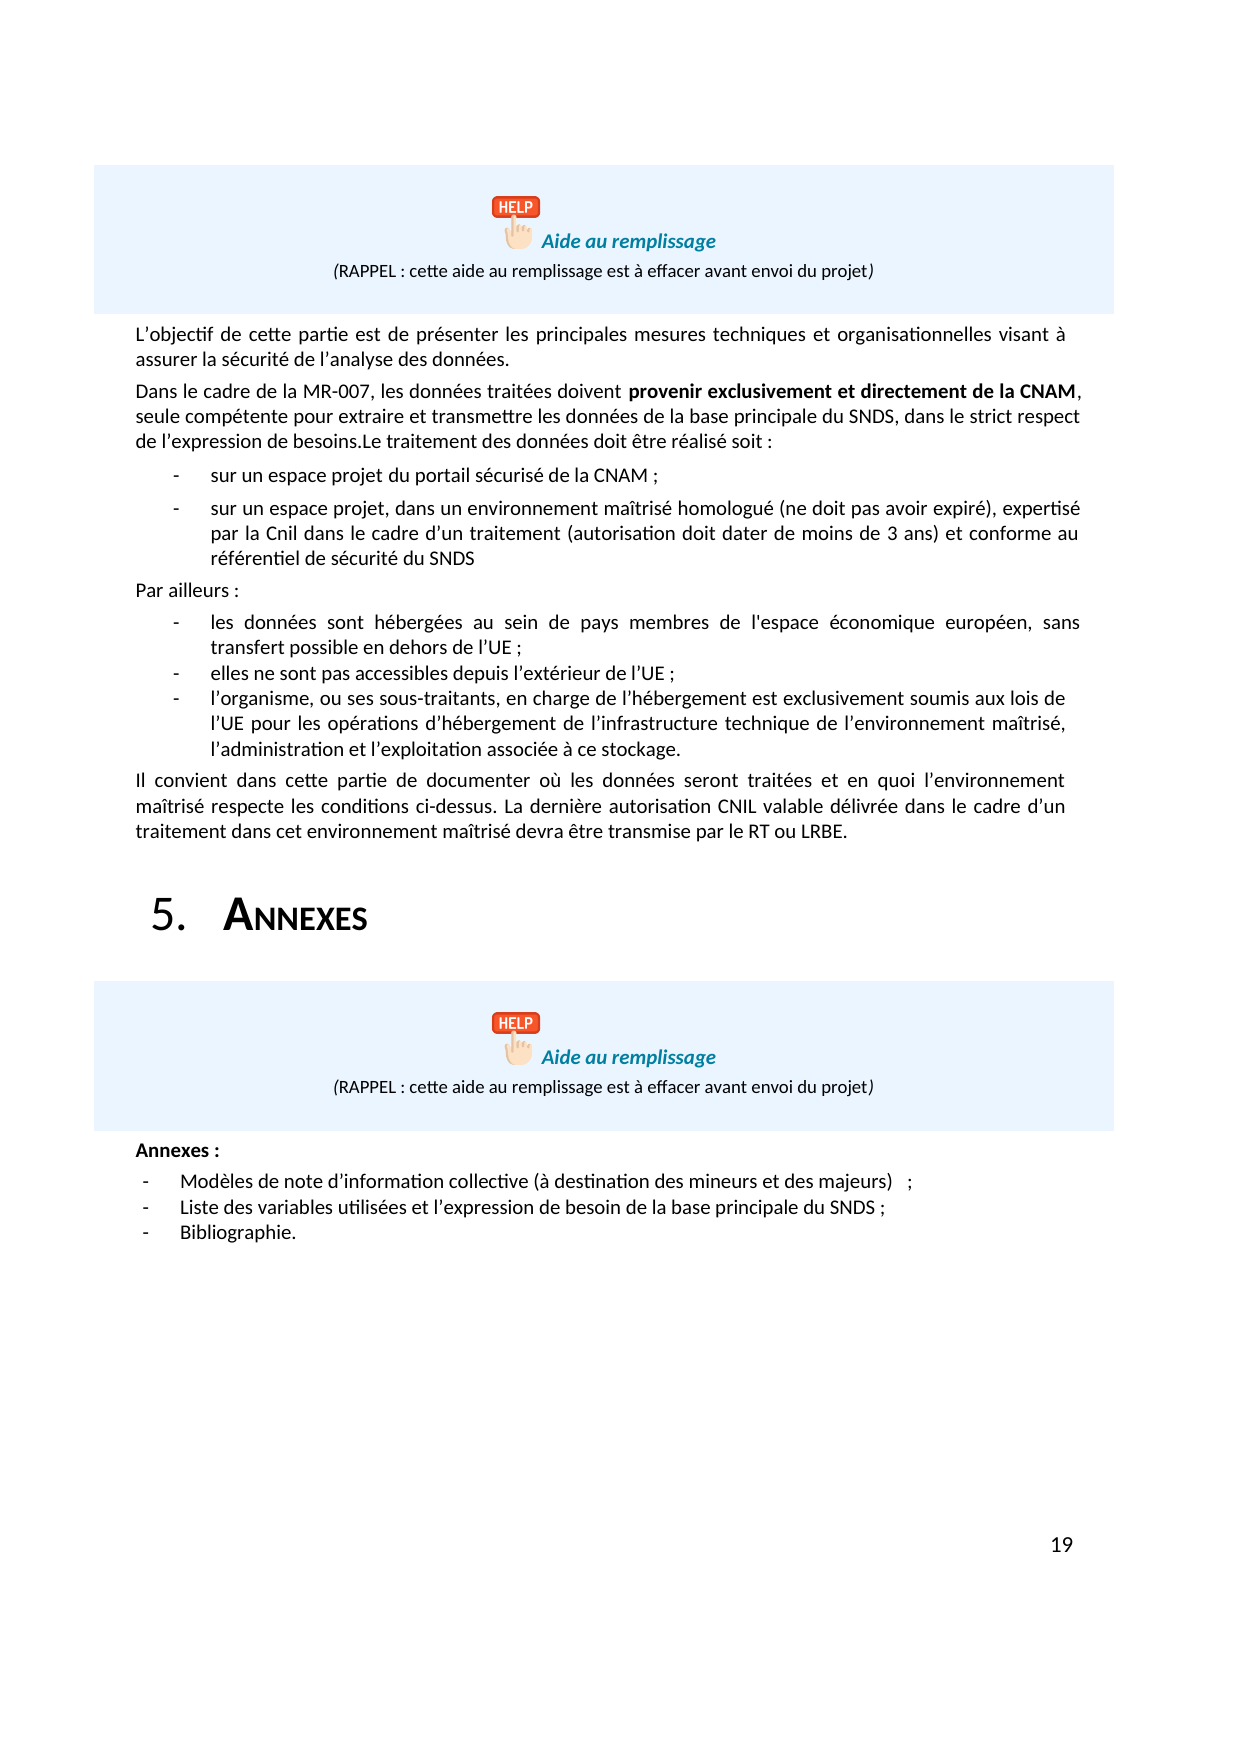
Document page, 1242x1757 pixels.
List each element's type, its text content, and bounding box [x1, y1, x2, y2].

list les données sont hébergées au sein de pays membres de l'espace économique européen, sans transfert possible en dehors de l’UE ; [173, 609, 1082, 660]
list sur un espace projet du portail sécurisé de la CNAM ; [173, 460, 1082, 488]
text L’objectif de cette partie est de présenter les principales mesures techniques et organisationnelles visant à assurer la sécurité de l’analyse des données. [135, 321, 1068, 372]
picture [490, 1012, 542, 1065]
list Modèles de note d’information collective (à destination des mineurs et des majeurs) ; [142, 1169, 1075, 1194]
table_header Aide au remplissage (RAPPEL : cette aide au remplissage est à effacer avant envoi du projet) [94, 981, 1114, 1131]
list sur un espace projet, dans un environnement maîtrisé homologué (ne doit pas avoir expiré), expertisé par la Cnil dans le cadre d’un traitement (autorisation doit dater de moins de 3 ans) et conforme au référentiel de sécurité du SNDS [173, 495, 1082, 571]
text Annexes : [135, 1137, 1075, 1162]
list l’organisme, ou ses sous-traitants, en charge de l’hébergement est exclusivement soumis aux lois de l’UE pour les opérations d’hébergement de l’infrastructure technique de l’environnement maîtrisé, l’administration et l’exploitation associée à ce stockage. [173, 685, 1068, 761]
list Bibliographie. [142, 1219, 1075, 1245]
text Dans le cadre de la MR-007, les données traitées doivent provenir exclusivement et directement de la CNAM, seule compétente pour extraire et transmettre les données de la base principale du SNDS, dans le strict respect de l’expression de besoins.Le traitement des données doit être réalisé soit : [135, 378, 1082, 454]
text Par ailleurs : [135, 577, 1082, 603]
table_header Aide au remplissage (RAPPEL : cette aide au remplissage est à effacer avant envoi du projet) [94, 165, 1114, 314]
list Liste des variables utilisées et l’expression de besoin de la base principale du SNDS ; [142, 1194, 1075, 1219]
list elles ne sont pas accessibles depuis l’extérieur de l’UE ; [173, 660, 1068, 685]
text Il convient dans cette partie de documenter où les données seront traitées et en quoi l’environnement maîtrisé respecte les conditions ci-dessus. La dernière autorisation CNIL valable délivrée dans le cadre d’un traitement dans cet environnement maîtrisé devra être transmise par le RT ou LRBE. [135, 768, 1068, 844]
list ANNEXES [150, 882, 1075, 943]
picture [490, 196, 542, 249]
